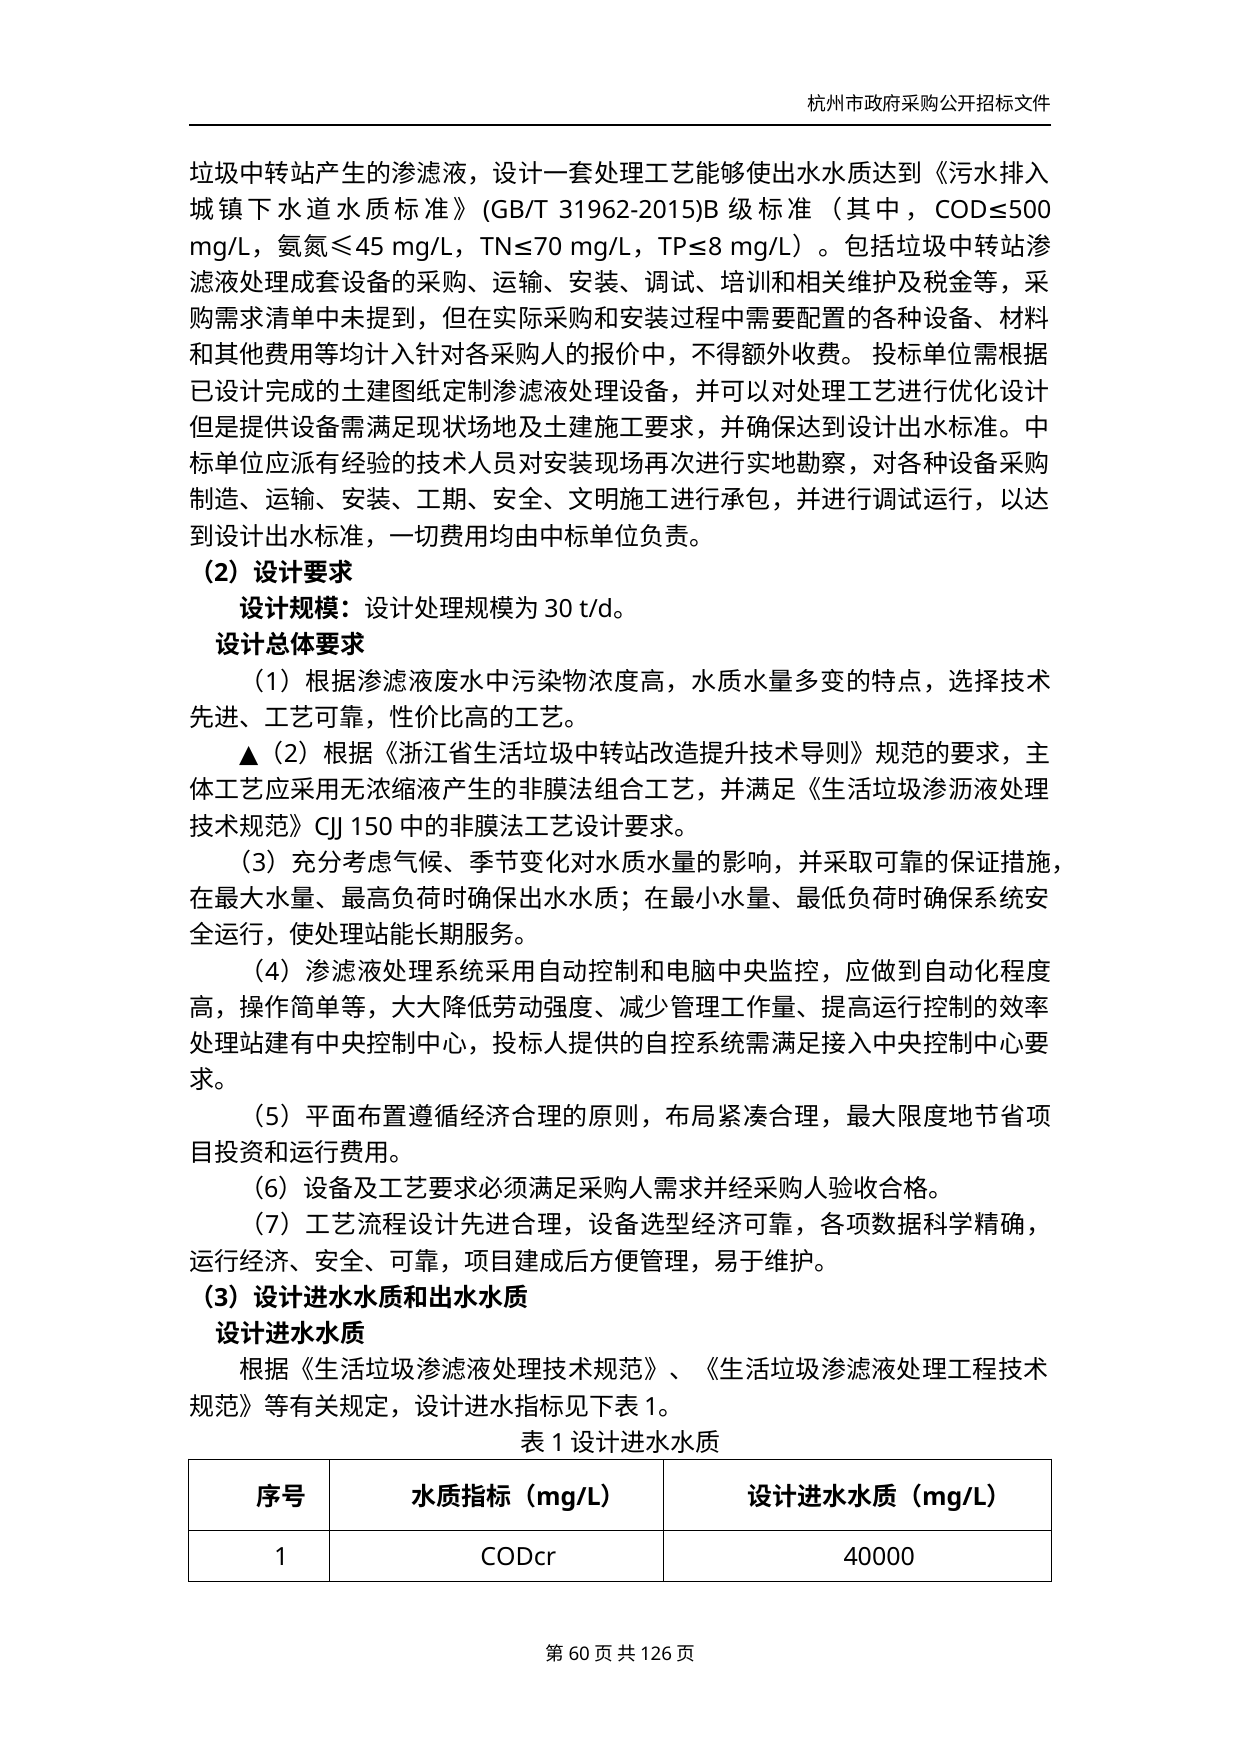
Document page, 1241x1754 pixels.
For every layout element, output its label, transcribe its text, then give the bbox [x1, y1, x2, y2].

text 根据《生活垃圾渗滤液处理技术规范》、《生活垃圾渗滤液处理工程技术规范》等有关规定，设计进水指标见下表1。 [189, 1350, 1051, 1422]
table_cell 40000 [664, 1531, 1051, 1581]
table_header 设计进水水质（mg/L） [664, 1460, 1051, 1529]
text ▲（2）根据《浙江省生活垃圾中转站改造提升技术导则》规范的要求，主体工艺应采用无浓缩液产生的非膜法组合工艺，并满足《生活垃圾渗沥液处理技术规范》CJJ 150 中的非膜法工艺设计要求。 [189, 733, 1051, 842]
text 设计总体要求 [189, 625, 1051, 661]
text 表1设计进水水质 [189, 1422, 1051, 1458]
text 设计规模：设计处理规模为30 t/d。 [189, 588, 1051, 625]
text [189, 153, 1051, 552]
table_cell 1 [189, 1531, 329, 1581]
table_header 序号 [189, 1460, 329, 1529]
text （6）设备及工艺要求必须满足采购人需求并经采购人验收合格。 [189, 1168, 1051, 1205]
text （7）工艺流程设计先进合理，设备选型经济可靠，各项数据科学精确，运行经济、安全、可靠，项目建成后方便管理，易于维护。 [189, 1205, 1051, 1277]
text （1）根据渗滤液废水中污染物浓度高，水质水量多变的特点，选择技术先进、工艺可靠，性价比高的工艺。 [189, 661, 1051, 733]
text 设计进水水质 [189, 1313, 1051, 1350]
text （5）平面布置遵循经济合理的原则，布局紧凑合理，最大限度地节省项目投资和运行费用。 [189, 1096, 1051, 1168]
text （2）设计要求 [189, 552, 1051, 588]
table_cell CODcr [330, 1531, 663, 1581]
text （3）充分考虑气候、季节变化对水质水量的影响，并采取可靠的保证措施，在最大水量、最高负荷时确保出水水质；在最小水量、最低负荷时确保系统安全运行，使处理站能长期服务。 [189, 842, 1051, 951]
table_header 水质指标（mg/L） [330, 1460, 663, 1529]
text （4）渗滤液处理系统采用自动控制和电脑中央监控，应做到自动化程度高，操作简单等，大大降低劳动强度、减少管理工作量、提高运行控制的效率。处理站建有中央控制中心，投标人提供的自控系统需满足接入中央控制中心要求。 [189, 951, 1051, 1096]
text （3）设计进水水质和出水水质 [189, 1277, 1051, 1313]
